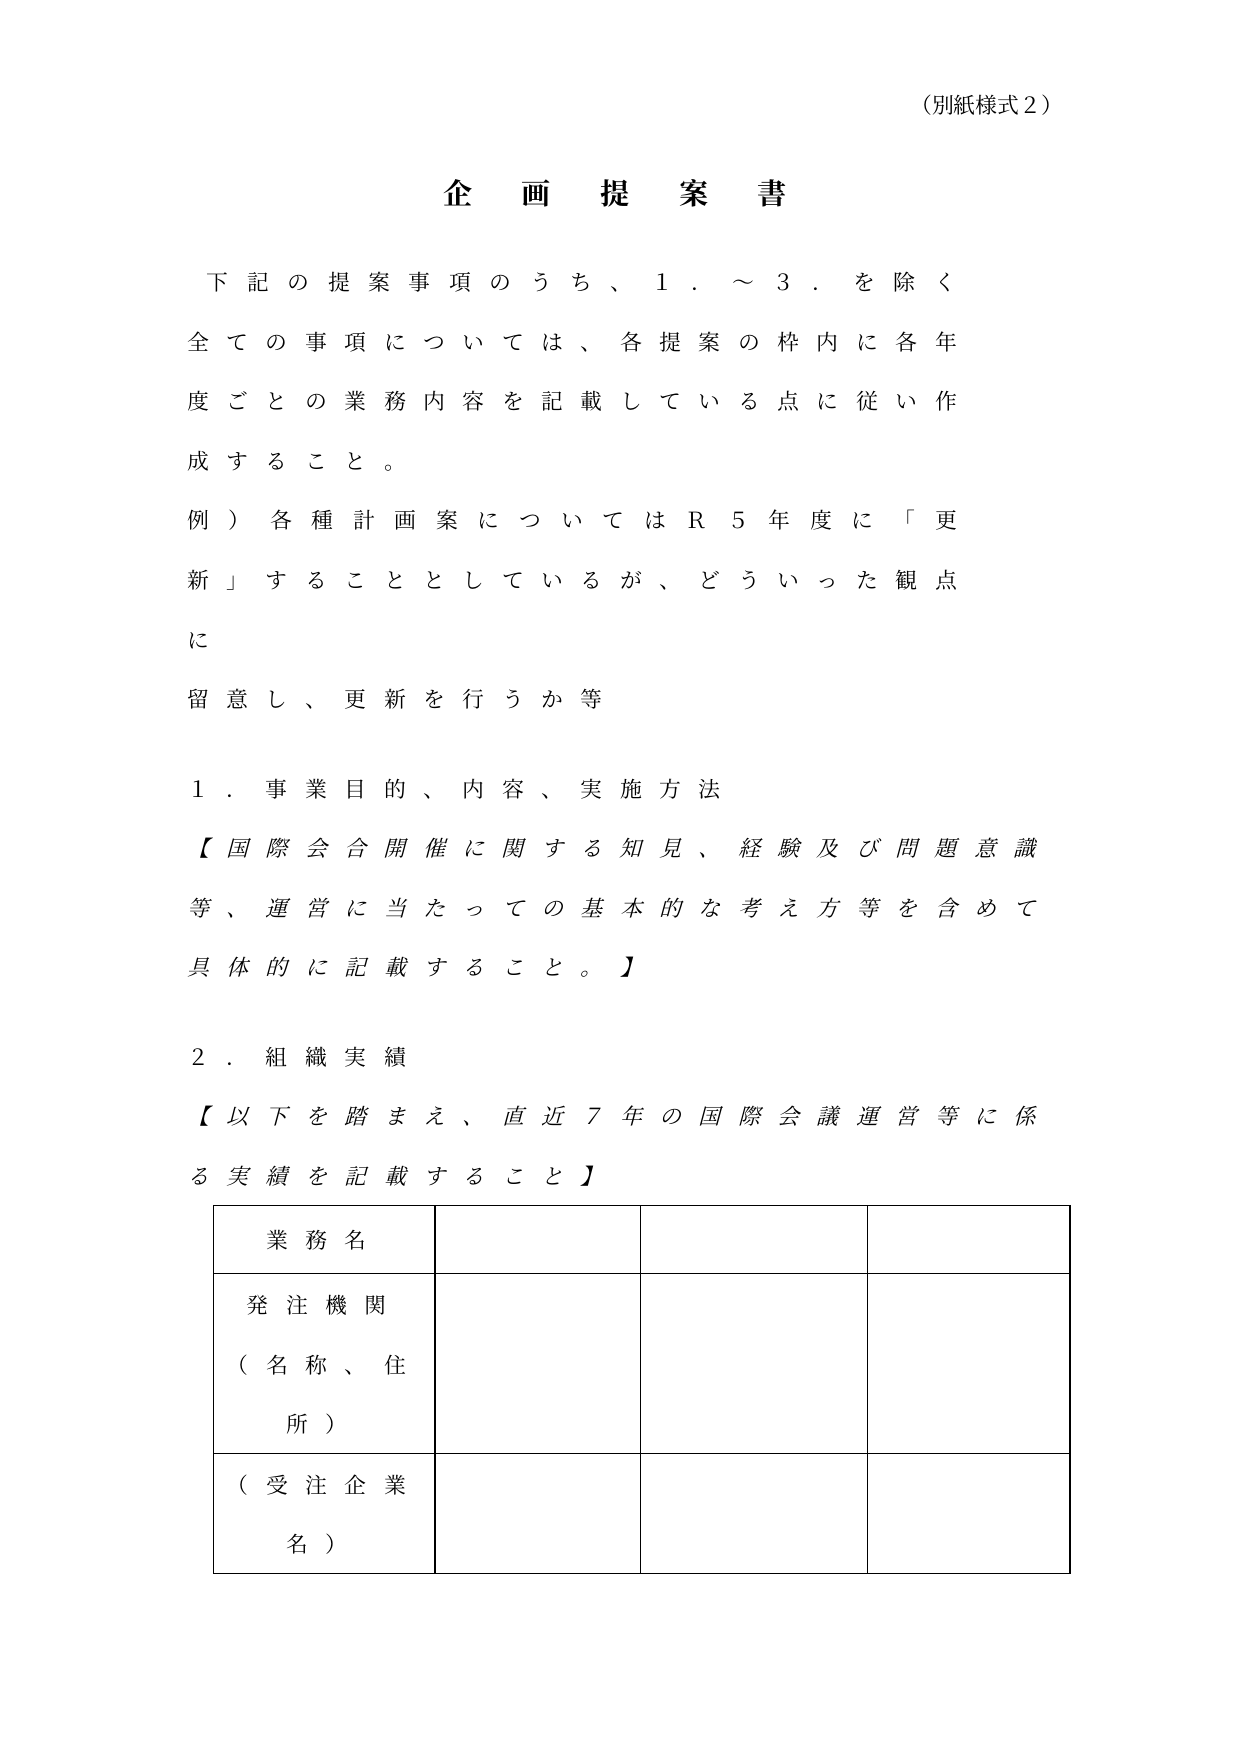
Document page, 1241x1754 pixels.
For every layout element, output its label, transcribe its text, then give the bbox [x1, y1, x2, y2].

text 【以下を踏まえ、直近７年の国際会議運営等に係る実績を記載すること】 [187, 1086, 1053, 1205]
text 留意し、更新を行うか等 [187, 668, 974, 728]
table_cell [436, 1454, 640, 1573]
text １．事業目的、内容、実施方法 [187, 758, 1053, 817]
table_header [436, 1206, 640, 1273]
table_header [868, 1206, 1069, 1273]
table_cell （受注企業名） [214, 1454, 434, 1573]
text 【国際会合開催に関する知見、経験及び問題意識等、運営に当たっての基本的な考え方等を含めて具体的に記載すること。】 [187, 817, 1053, 996]
table_cell [641, 1454, 867, 1573]
table_cell 発注機関 （名称、住所） [214, 1274, 434, 1453]
text 下記の提案事項のうち、１．～３．を除く全ての事項については、各提案の枠内に各年度ごとの業務内容を記載している点に従い作成すること。 [187, 251, 974, 490]
table_cell [868, 1274, 1069, 1453]
table_header [641, 1206, 867, 1273]
text ２．組織実績 [187, 1026, 1053, 1086]
table_header 業務名 [214, 1206, 434, 1273]
table_cell [436, 1274, 640, 1453]
text 企 画 提 案 書 [187, 162, 1053, 222]
text 例）各種計画案についてはＲ５年度に「更新」することとしているが、どういった観点に [187, 490, 974, 668]
table_cell [641, 1274, 867, 1453]
table_cell [868, 1454, 1069, 1573]
